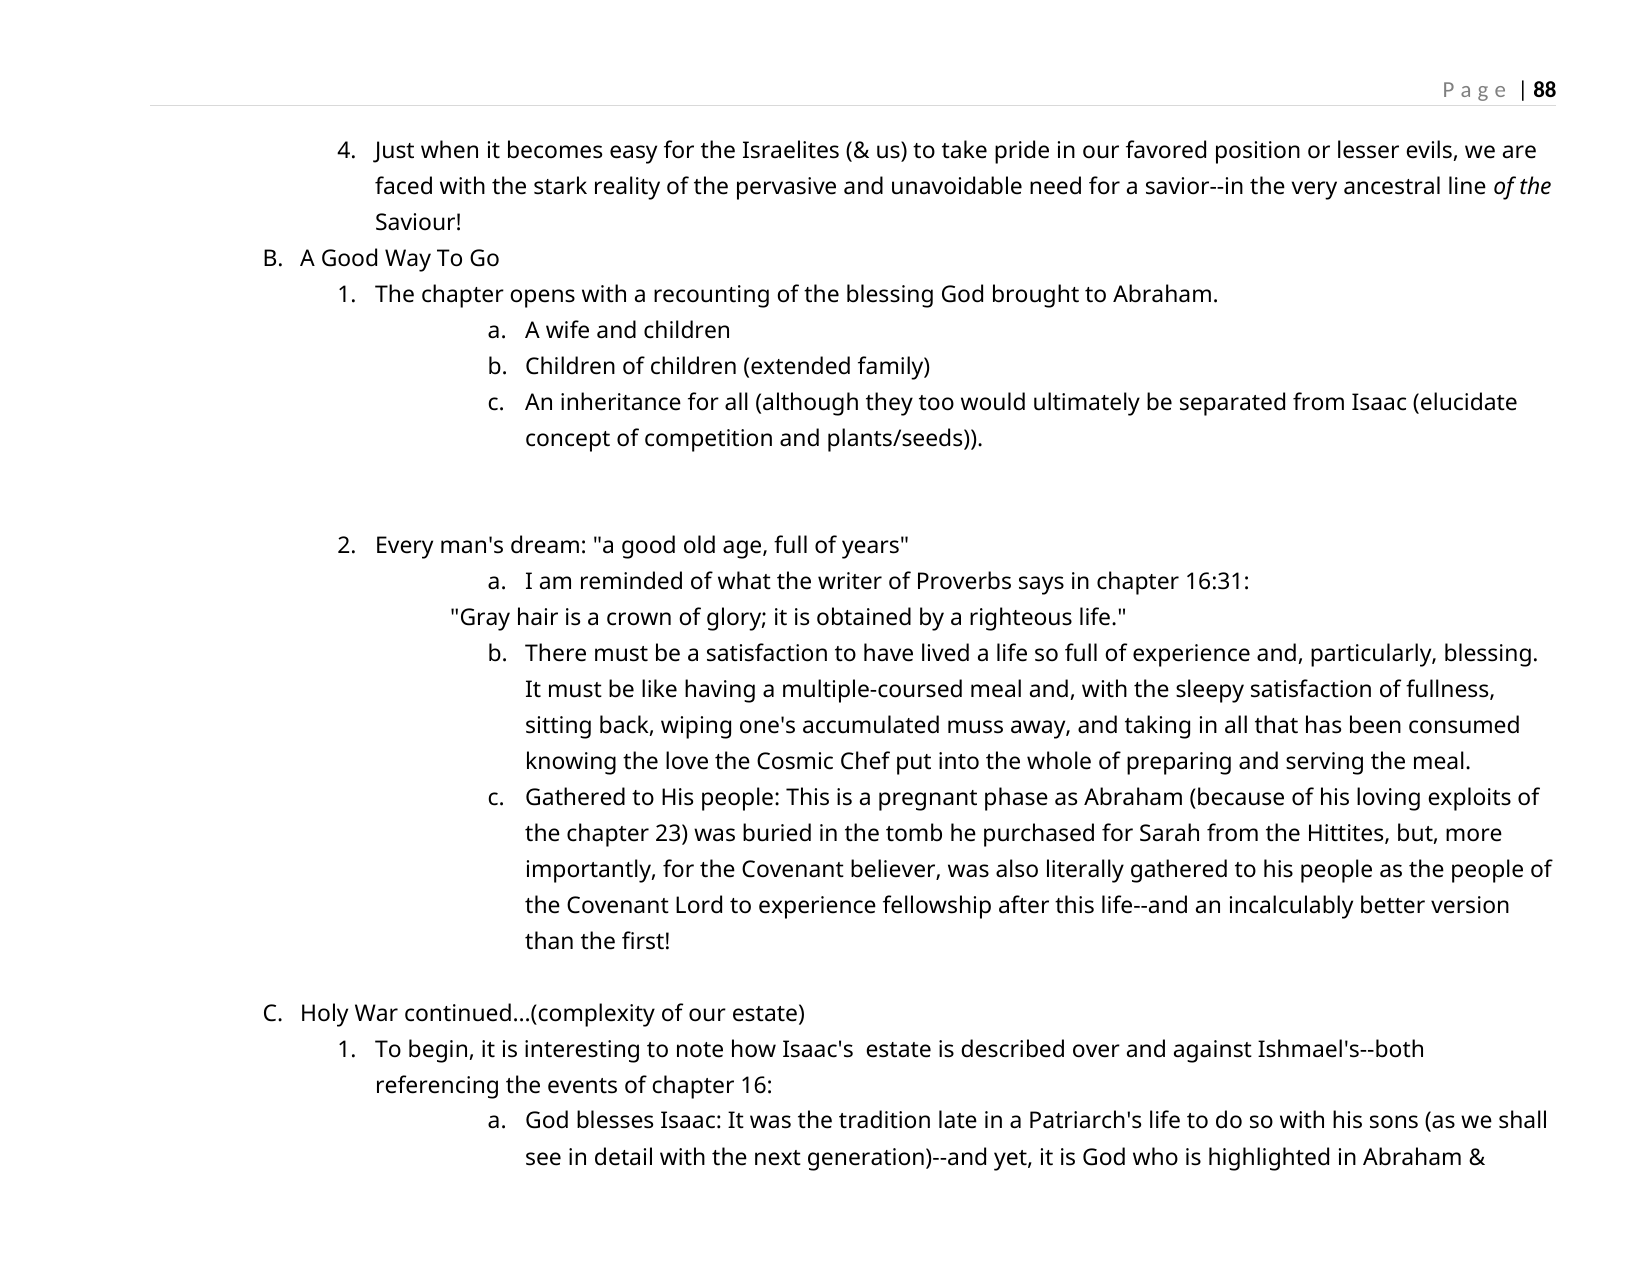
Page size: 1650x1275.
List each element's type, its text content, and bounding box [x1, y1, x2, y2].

list Holy War continued…(complexity of our estate) [262, 997, 1556, 1028]
list Children of children (extended family) [487, 350, 1556, 381]
text "Gray hair is a crown of glory; it is obtained by a righteous life." [375, 601, 1556, 633]
list The chapter opens with a recounting of the blessing God brought to Abraham. [356, 278, 1556, 309]
list Every man's dream: "a good old age, full of years" [356, 529, 1556, 561]
list Just when it becomes easy for the Israelites (& us) to take pride in our favored position or lesser evils, we are faced with the stark reality of the pervasive and unavoidable need for a savior--in the very ancestral line of the Saviour! [356, 134, 1556, 237]
list I am reminded of what the writer of Proverbs says in chapter 16:31: [487, 565, 1556, 597]
list There must be a satisfaction to have lived a life so full of experience and, particularly, blessing. It must be like having a multiple-coursed meal and, with the sleepy satisfaction of fullness, sitting back, wiping one's accumulated muss away, and taking in all that has been consumed knowing the love the Cosmic Chef put into the whole of preparing and serving the meal. [487, 637, 1556, 776]
list An inheritance for all (although they too would ultimately be separated from Isaac (elucidate concept of competition and plants/seeds)). [487, 386, 1556, 453]
list Gathered to His people: This is a pregnant phase as Abraham (because of his loving exploits of the chapter 23) was buried in the tomb he purchased for Sarah from the Hittites, but, more importantly, for the Covenant believer, was also literally gathered to his people as the people of the Covenant Lord to experience fellowship after this life--and an incalculably better version than the first! [487, 781, 1556, 956]
list A Good Way To Go [262, 242, 1556, 273]
list A wife and children [487, 314, 1556, 345]
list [487, 1104, 1556, 1172]
list To begin, it is interesting to note how Isaac's estate is described over and against Ishmael's--both referencing the events of chapter 16: [356, 1033, 1556, 1100]
